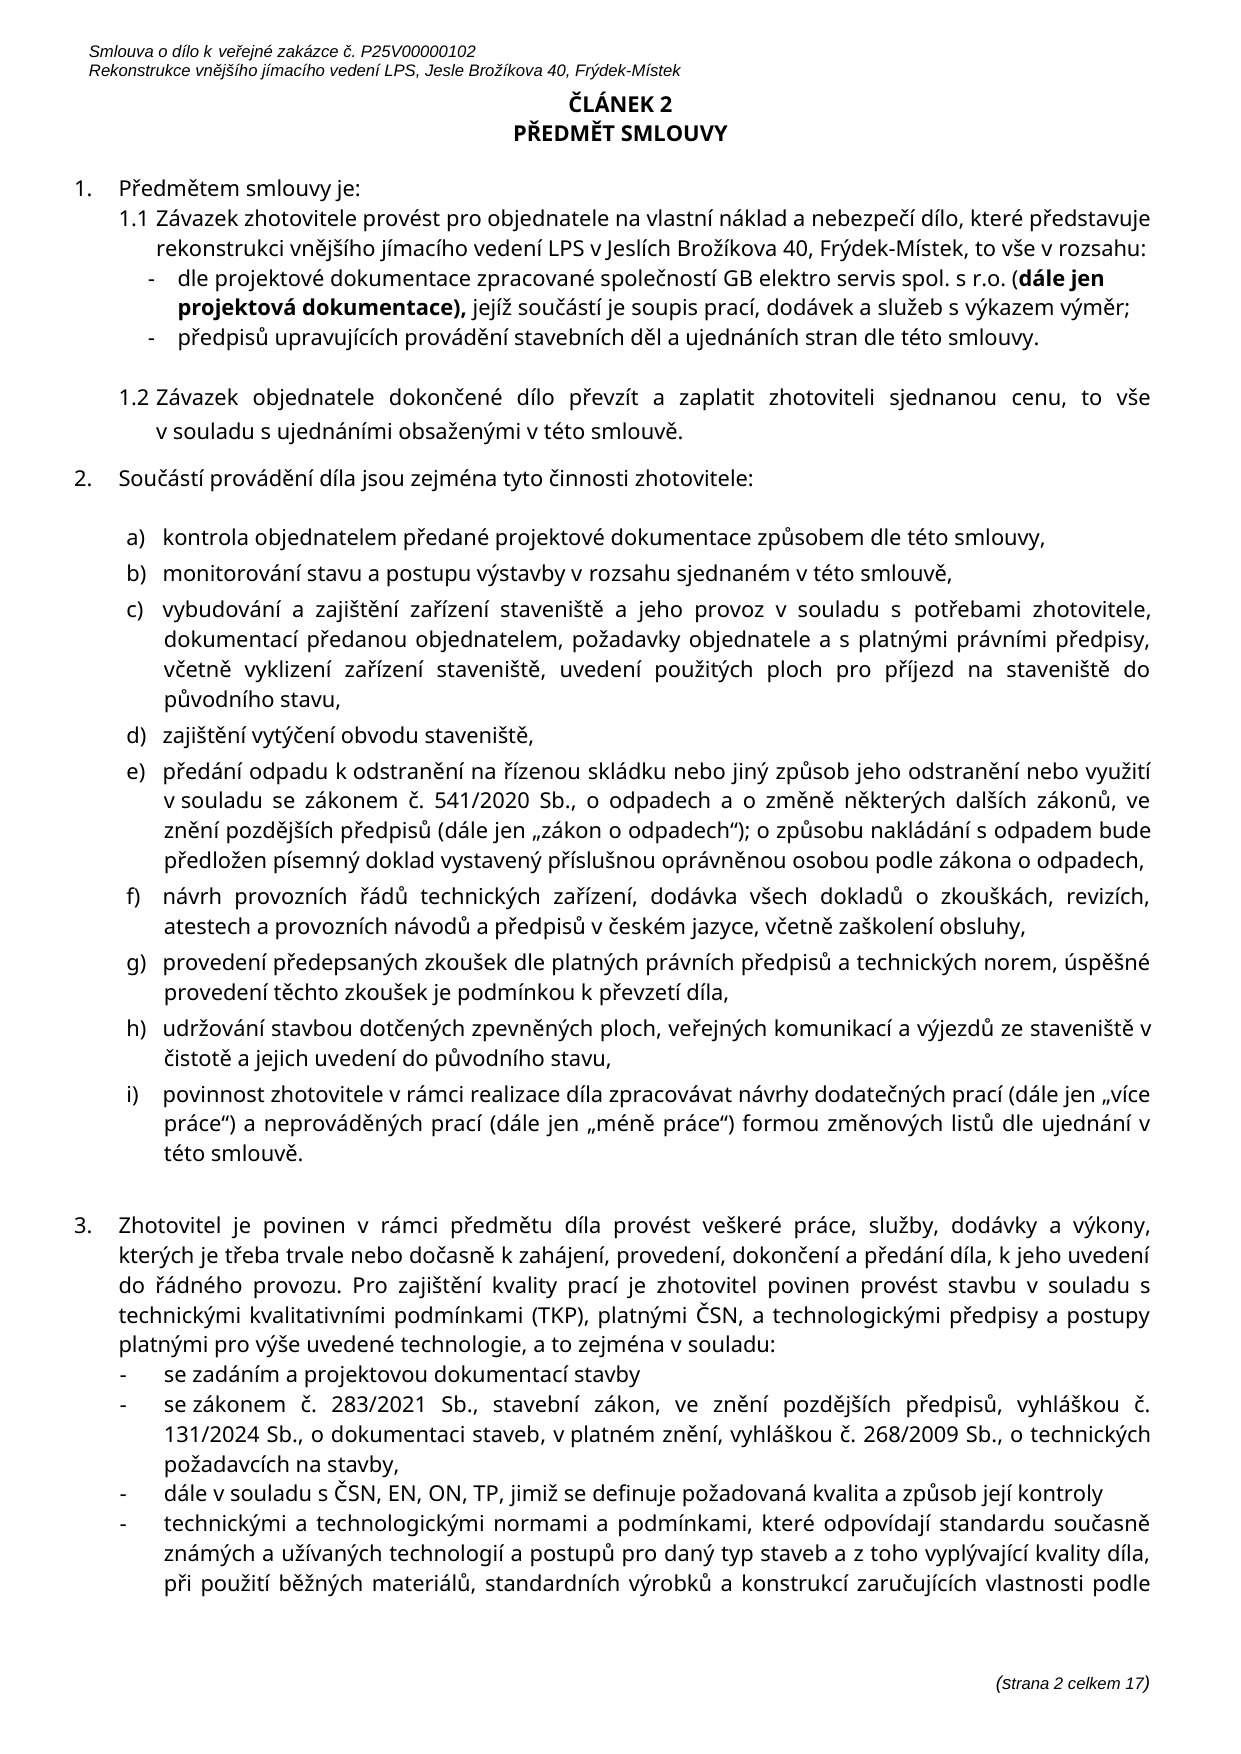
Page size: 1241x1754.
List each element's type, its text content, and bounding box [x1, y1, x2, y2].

list monitorování stavu a postupu výstavby v rozsahu sjednaném v této smlouvě, [126, 558, 1152, 588]
list Součástí provádění díla jsou zejména tyto činnosti zhotovitele: [74, 463, 1152, 492]
list Předmětem smlouvy je: [74, 173, 1152, 203]
list návrh provozních řádů technických zařízení, dodávka všech dokladů o zkouškách, revizích, atestech a provozních návodů a předpisů v českém jazyce, včetně zaškolení obsluhy, [126, 881, 1152, 941]
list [119, 1508, 1152, 1598]
list Závazek objednatele dokončené dílo převzít a zaplatit zhotoviteli sjednanou cenu, to vše v souladu s ujednáními obsaženými v této smlouvě. [118, 382, 1152, 446]
list dle projektové dokumentace zpracované společností GB elektro servis spol. s r.o. (dále jen projektová dokumentace), jejíž součástí je soupis prací, dodávek a služeb s výkazem výměr; [148, 263, 1152, 322]
list Zhotovitel je povinen v rámci předmětu díla provést veškeré práce, služby, dodávky a výkony, kterých je třeba trvale nebo dočasně k zahájení, provedení, dokončení a předání díla, k jeho uvedení do řádného provozu. Pro zajištění kvality prací je zhotovitel povinen provést stavbu v souladu s technickými kvalitativními podmínkami (TKP), platnými ČSN, a technologickými předpisy a postupy platnými pro výše uvedené technologie, a to zejména v souladu: [74, 1210, 1152, 1359]
list provedení předepsaných zkoušek dle platných právních předpisů a technických norem, úspěšné provedení těchto zkoušek je podmínkou k převzetí díla, [126, 947, 1152, 1007]
list kontrola objednatelem předané projektové dokumentace způsobem dle této smlouvy, [126, 522, 1152, 552]
list předpisů upravujících provádění stavebních děl a ujednáních stran dle této smlouvy. [148, 322, 1152, 352]
list Závazek zhotovitele provést pro objednatele na vlastní náklad a nebezpečí dílo, které představuje rekonstrukci vnějšího jímacího vedení LPS v Jeslích Brožíkova 40, Frýdek-Místek, to vše v rozsahu: [118, 203, 1152, 263]
list povinnost zhotovitele v rámci realizace díla zpracovávat návrhy dodatečných prací (dále jen „více práce“) a neprováděných prací (dále jen „méně práce“) formou změnových listů dle ujednání v této smlouvě. [126, 1079, 1152, 1168]
list dále v souladu s ČSN, EN, ON, TP, jimiž se definuje požadovaná kvalita a způsob její kontroly [119, 1478, 1152, 1508]
text Předmět smlouvy [89, 118, 1152, 148]
list se zákonem č. 283/2021 Sb., stavební zákon, ve znění pozdějších předpisů, vyhláškou č. 131/2024 Sb., o dokumentaci staveb, v platném znění, vyhláškou č. 268/2009 Sb., o technických požadavcích na stavby, [119, 1389, 1152, 1478]
list se zadáním a projektovou dokumentací stavby [119, 1359, 1152, 1389]
list vybudování a zajištění zařízení staveniště a jeho provoz v souladu s potřebami zhotovitele, dokumentací předanou objednatelem, požadavky objednatele a s platnými právními předpisy, včetně vyklizení zařízení staveniště, uvedení použitých ploch pro příjezd na staveniště do původního stavu, [126, 594, 1152, 713]
list předání odpadu k odstranění na řízenou skládku nebo jiný způsob jeho odstranění nebo využití v souladu se zákonem č. 541/2020 Sb., o odpadech a o změně některých dalších zákonů, ve znění pozdějších předpisů (dále jen „zákon o odpadech“); o způsobu nakládání s odpadem bude předložen písemný doklad vystavený příslušnou oprávněnou osobou podle zákona o odpadech, [126, 756, 1152, 875]
list zajištění vytýčení obvodu staveniště, [126, 720, 1152, 749]
list udržování stavbou dotčených zpevněných ploch, veřejných komunikací a výjezdů ze staveniště v čistotě a jejich uvedení do původního stavu, [126, 1013, 1152, 1072]
text ČLÁNEK 2 [89, 89, 1152, 118]
